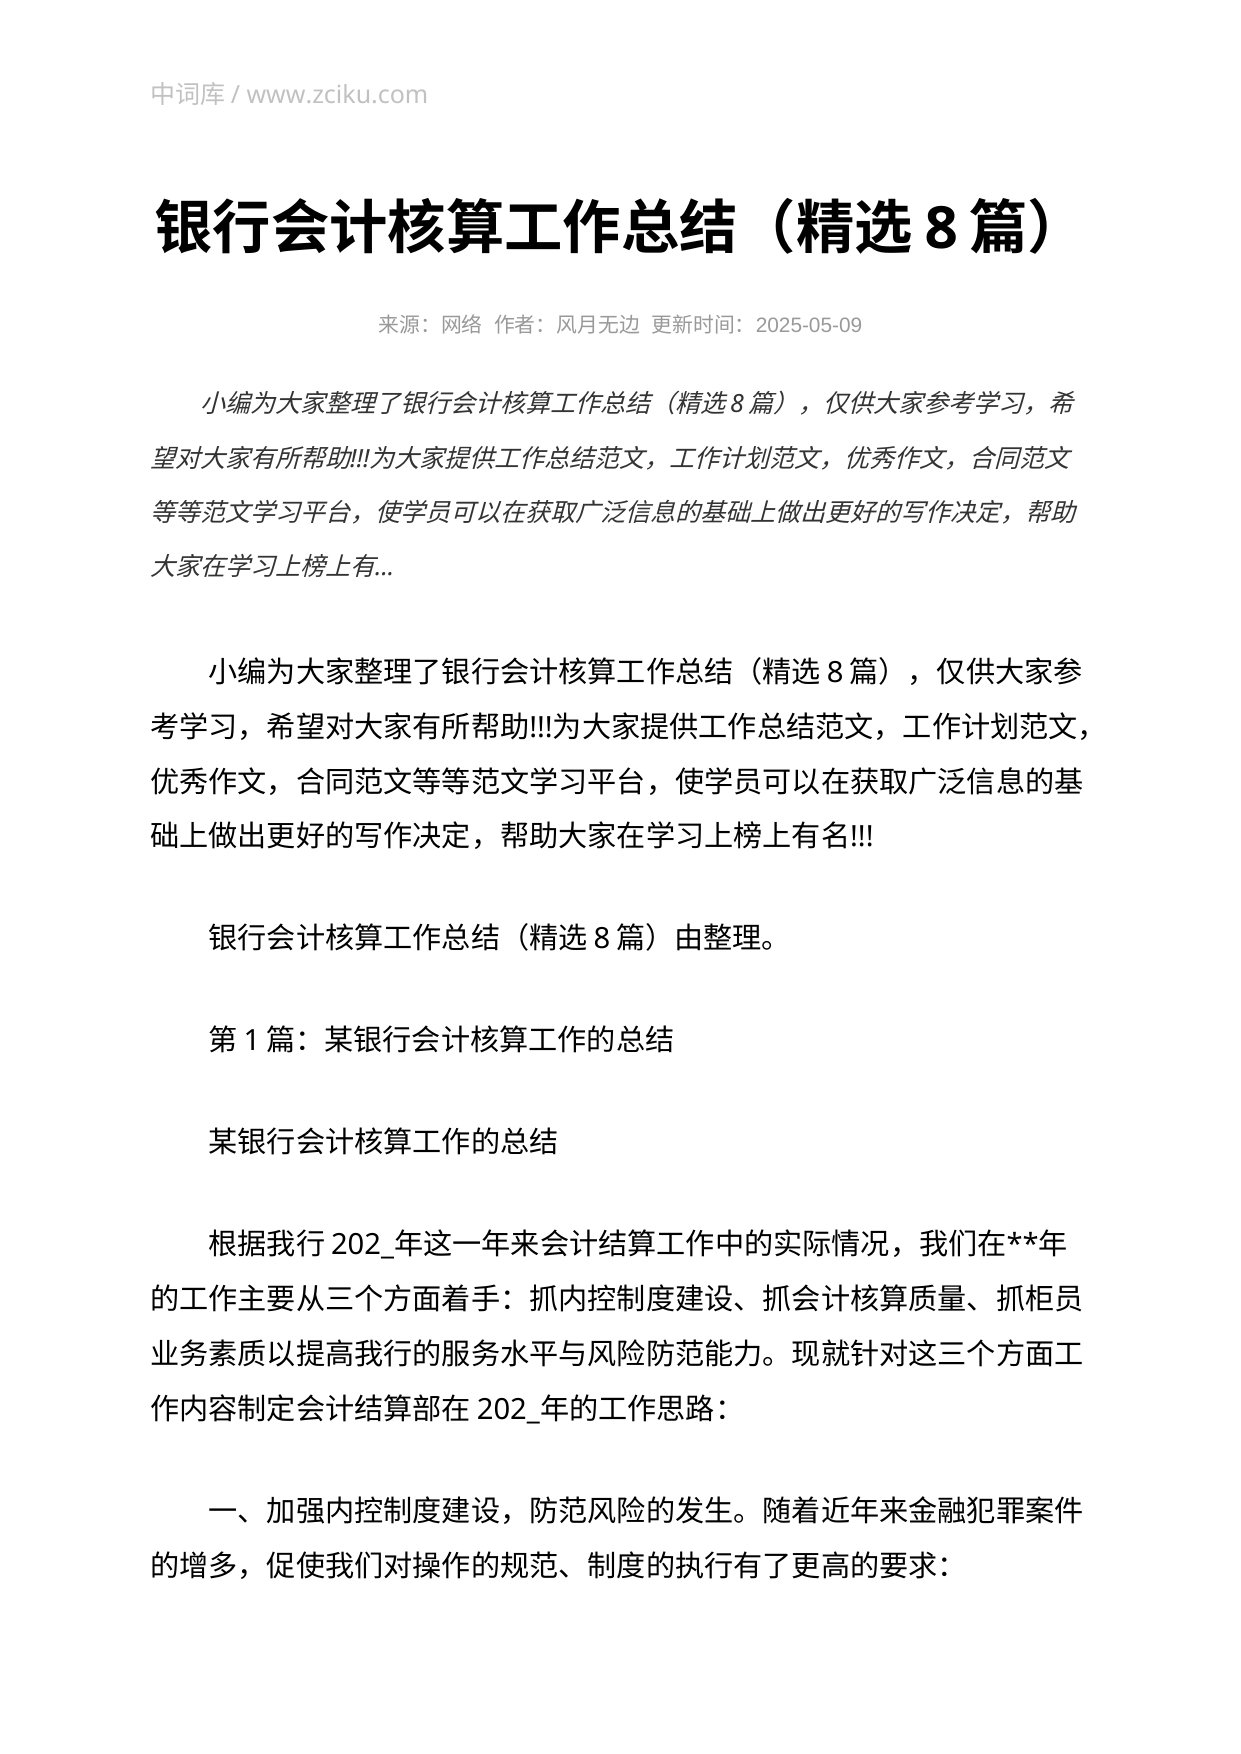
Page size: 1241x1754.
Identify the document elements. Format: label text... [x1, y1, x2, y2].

text 小编为大家整理了银行会计核算工作总结（精选8篇），仅供大家参考学习，希望对大家有所帮助!!!为大家提供工作总结范文，工作计划范文，优秀作文，合同范文等等范文学习平台，使学员可以在获取广泛信息的基础上做出更好的写作决定，帮助大家在学习上榜上有名!!! [150, 648, 1090, 855]
text 小编为大家整理了银行会计核算工作总结（精选8篇），仅供大家参考学习，希望对大家有所帮助!!!为大家提供工作总结范文，工作计划范文，优秀作文，合同范文等等范文学习平台，使学员可以在获取广泛信息的基础上做出更好的写作决定，帮助大家在学习上榜上有... [150, 384, 1090, 583]
text 来源：网络 作者：风月无边 更新时间：2025-05-09 [150, 313, 1090, 337]
text 根据我行202_年这一年来会计结算工作中的实际情况，我们在**年的工作主要从三个方面着手：抓内控制度建设、抓会计核算质量、抓柜员业务素质以提高我行的服务水平与风险防范能力。现就针对这三个方面工作内容制定会计结算部在202_年的工作思路： [150, 1221, 1090, 1428]
subtitle 银行会计核算工作总结（精选8篇） [150, 181, 1090, 266]
text 第1篇：某银行会计核算工作的总结 [150, 1017, 1090, 1059]
text 一、加强内控制度建设，防范风险的发生。随着近年来金融犯罪案件的增多，促使我们对操作的规范、制度的执行有了更高的要求： [150, 1487, 1090, 1585]
text 银行会计核算工作总结（精选8篇）由整理。 [150, 915, 1090, 957]
text 某银行会计核算工作的总结 [150, 1119, 1090, 1161]
